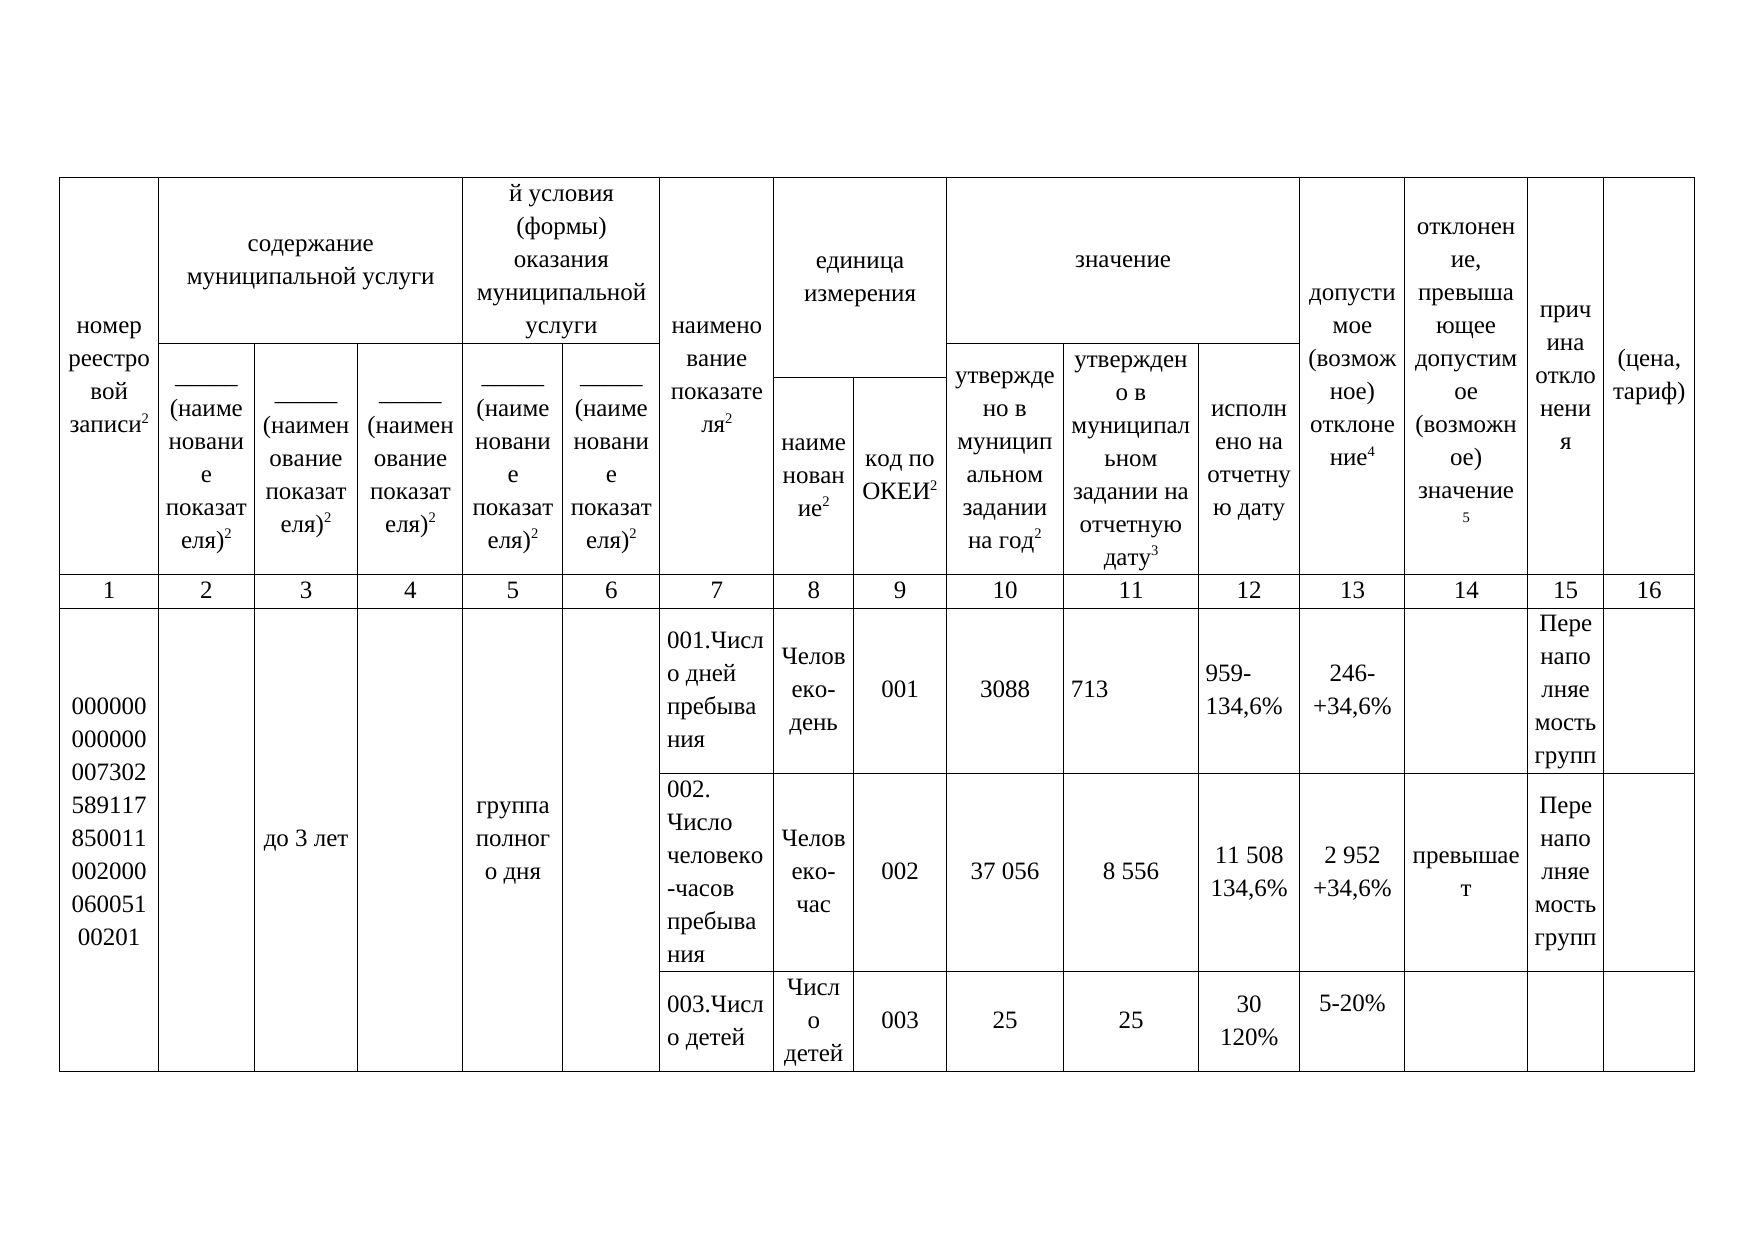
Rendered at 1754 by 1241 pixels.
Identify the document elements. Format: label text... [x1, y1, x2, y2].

table_cell [1528, 972, 1603, 1071]
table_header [463, 178, 659, 343]
table_cell _____ (наименование показателя)2 [563, 344, 659, 574]
table_cell Перенаполняемость групп [1528, 609, 1603, 773]
table_cell _____ (наименование показателя)2 [255, 344, 357, 574]
table_cell _____ (наименование показателя)2 [358, 344, 462, 574]
table_cell _____ (наименование показателя)2 [159, 344, 254, 574]
table_cell наименование показателя2 [660, 178, 773, 574]
table_cell группа полного дня [463, 609, 562, 1071]
table_cell 003.Число детей [660, 972, 773, 1071]
table_cell 003 [854, 972, 946, 1071]
table_cell 16 [1604, 575, 1694, 607]
table_cell 30 120% [1199, 972, 1299, 1071]
table_cell до 3 лет [255, 609, 357, 1071]
table_cell 959-134,6% [1199, 609, 1299, 773]
table_cell 5-20% [1300, 972, 1404, 1071]
table_cell 3088 [947, 609, 1063, 773]
table_cell 713 [1064, 609, 1198, 773]
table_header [1604, 178, 1694, 574]
table_cell единица измерения [774, 178, 946, 377]
table_cell 11 [1064, 575, 1198, 607]
table_cell допустимое (возможное) отклонение4 [1300, 178, 1404, 574]
table_cell Человеко-день [774, 609, 853, 773]
table_cell 5 [463, 575, 562, 607]
table_cell причина отклонения [1528, 178, 1603, 574]
table_cell 11 508 134,6% [1199, 774, 1299, 971]
table_cell 10 [947, 575, 1063, 607]
table_cell 12 [1199, 575, 1299, 607]
table_cell утверждено в муниципальном задании на год2 [947, 344, 1063, 574]
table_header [159, 178, 462, 343]
table_cell 15 [1528, 575, 1603, 607]
table_cell _____ (наименование показателя)2 [463, 344, 562, 574]
table_cell наименование2 [774, 378, 853, 574]
table_cell значение [947, 178, 1299, 343]
table_cell Число детей [774, 972, 853, 1071]
table_cell [1405, 972, 1527, 1071]
table_cell 002 [854, 774, 946, 971]
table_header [60, 178, 158, 574]
table_cell 14 [1405, 575, 1527, 607]
table_cell [159, 609, 254, 1071]
table_cell 1 [60, 575, 158, 607]
table_cell [563, 609, 659, 1071]
table_cell 8 [774, 575, 853, 607]
table_cell исполнено на отчетную дату [1199, 344, 1299, 574]
table_cell 002. Число человеко-часов пребывания [660, 774, 773, 971]
table_cell [358, 609, 462, 1071]
table_cell 7 [660, 575, 773, 607]
table_cell 2 [159, 575, 254, 607]
table_cell 37 056 [947, 774, 1063, 971]
table_cell [1604, 774, 1694, 971]
table_cell отклонение, превышающее допустимое (возможное) значение 5 [1405, 178, 1527, 574]
table_cell 001 [854, 609, 946, 773]
table_cell 6 [563, 575, 659, 607]
table_cell 25 [947, 972, 1063, 1071]
table_cell превышает [1405, 774, 1527, 971]
table_cell 3 [255, 575, 357, 607]
table_cell [1604, 609, 1694, 773]
table_cell 00000000000000730258911785001100200006005100201 [60, 609, 158, 1071]
table_cell код по ОКЕИ2 [854, 378, 946, 574]
table_cell 4 [358, 575, 462, 607]
table_cell 13 [1300, 575, 1404, 607]
table_cell 25 [1064, 972, 1198, 1071]
table_cell Перенаполняемость групп [1528, 774, 1603, 971]
table_cell 246-+34,6% [1300, 609, 1404, 773]
table_cell 001.Число дней пребывания [660, 609, 773, 773]
table_cell 2 952 +34,6% [1300, 774, 1404, 971]
table_cell [1604, 972, 1694, 1071]
table_cell 8 556 [1064, 774, 1198, 971]
table_cell [1405, 609, 1527, 773]
table_cell утверждено в муниципальном задании на отчетную дату3 [1064, 344, 1198, 574]
table_cell Человеко-час [774, 774, 853, 971]
table_cell 9 [854, 575, 946, 607]
